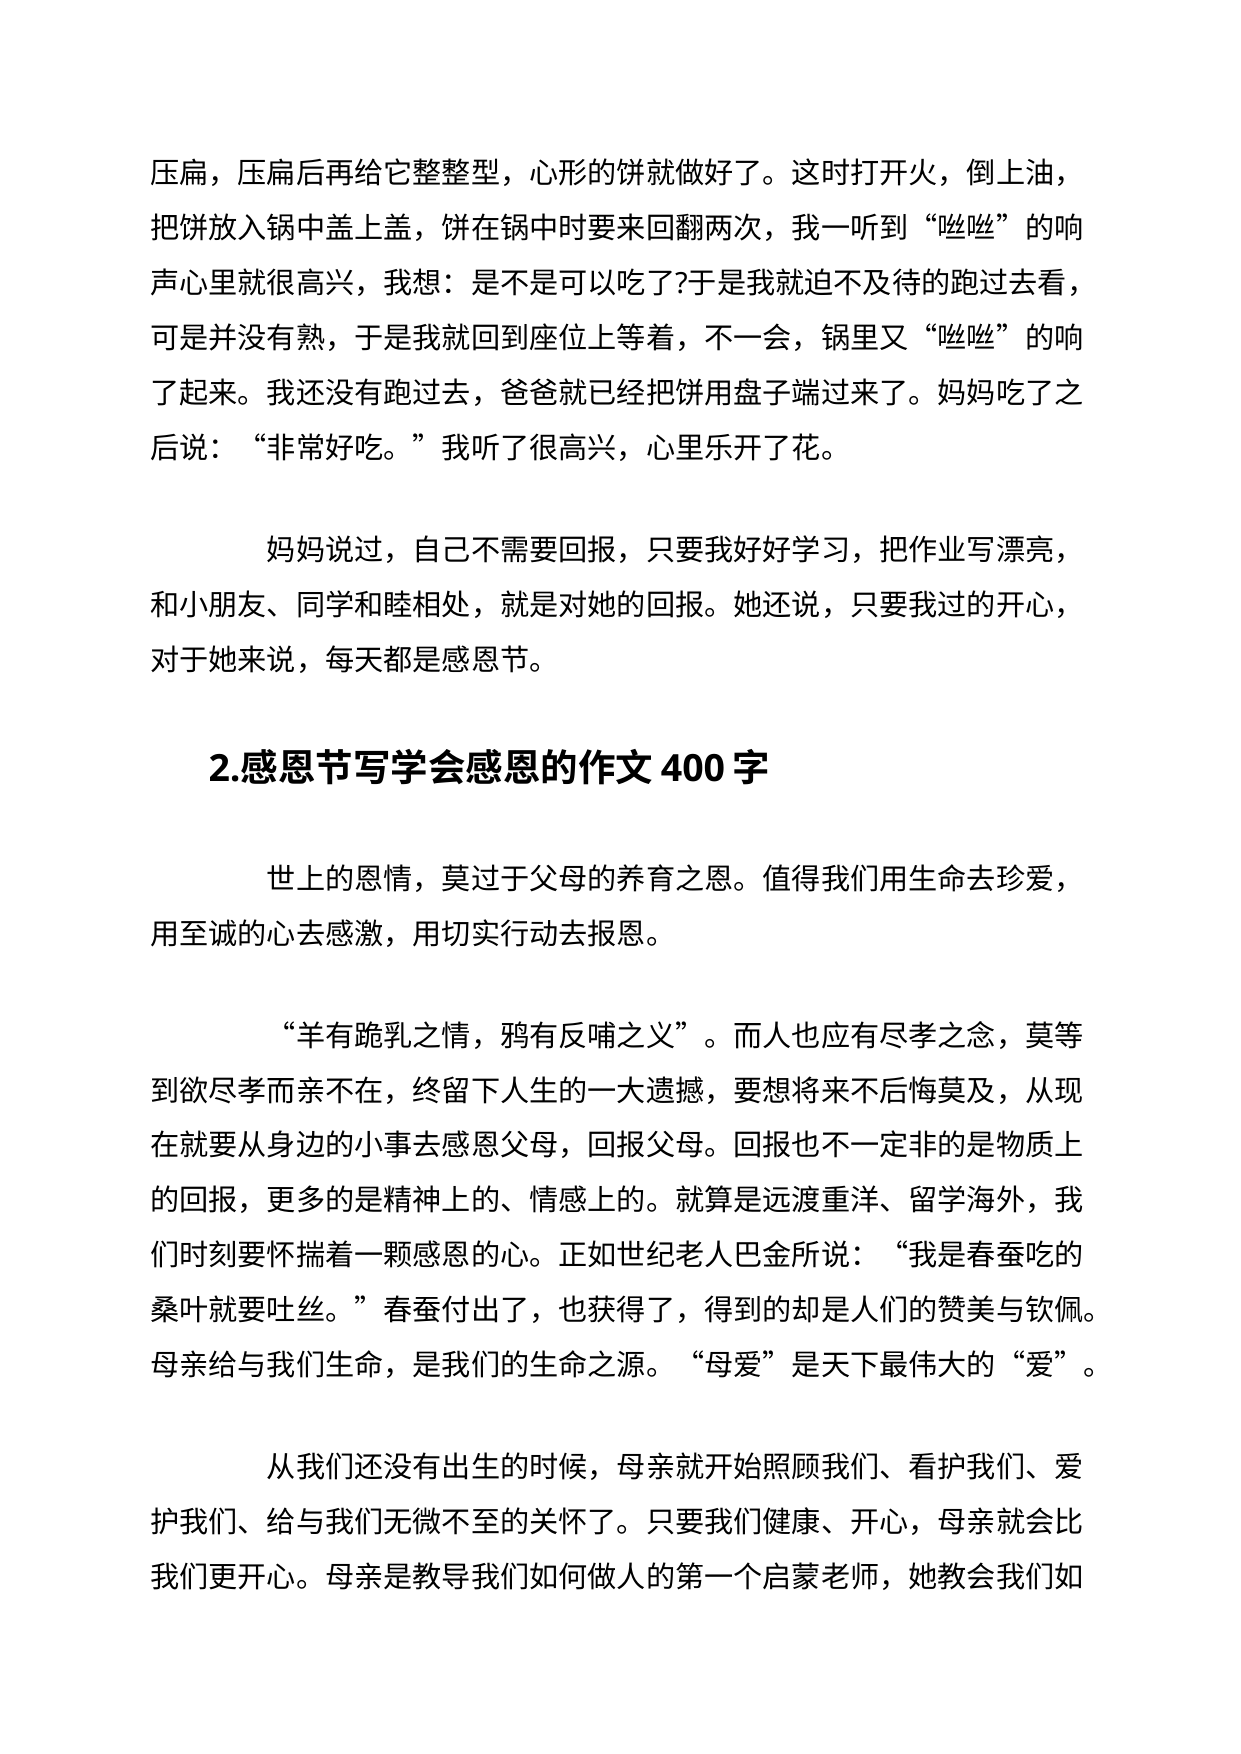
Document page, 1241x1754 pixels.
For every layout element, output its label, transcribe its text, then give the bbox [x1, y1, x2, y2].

text 2.感恩节写学会感恩的作文400字 [150, 738, 1090, 792]
text 世上的恩情，莫过于父母的养育之恩。值得我们用生命去珍爱，用至诚的心去感激，用切实行动去报恩。 [150, 856, 1090, 953]
text “羊有跪乳之情，鸦有反哺之义”。而人也应有尽孝之念，莫等到欲尽孝而亲不在，终留下人生的一大遗撼，要想将来不后悔莫及，从现在就要从身边的小事去感恩父母，回报父母。回报也不一定非的是物质上的回报，更多的是精神上的、情感上的。就算是远渡重洋、留学海外，我们时刻要怀揣着一颗感恩的心。正如世纪老人巴金所说：“我是春蚕吃的桑叶就要吐丝。”春蚕付出了，也获得了，得到的却是人们的赞美与钦佩。母亲给与我们生命，是我们的生命之源。“母爱”是天下最伟大的“爱”。 [150, 1012, 1090, 1384]
text 妈妈说过，自己不需要回报，只要我好好学习，把作业写漂亮，和小朋友、同学和睦相处，就是对她的回报。她还说，只要我过的开心，对于她来说，每天都是感恩节。 [150, 526, 1090, 678]
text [150, 150, 1090, 467]
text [150, 1443, 1090, 1595]
